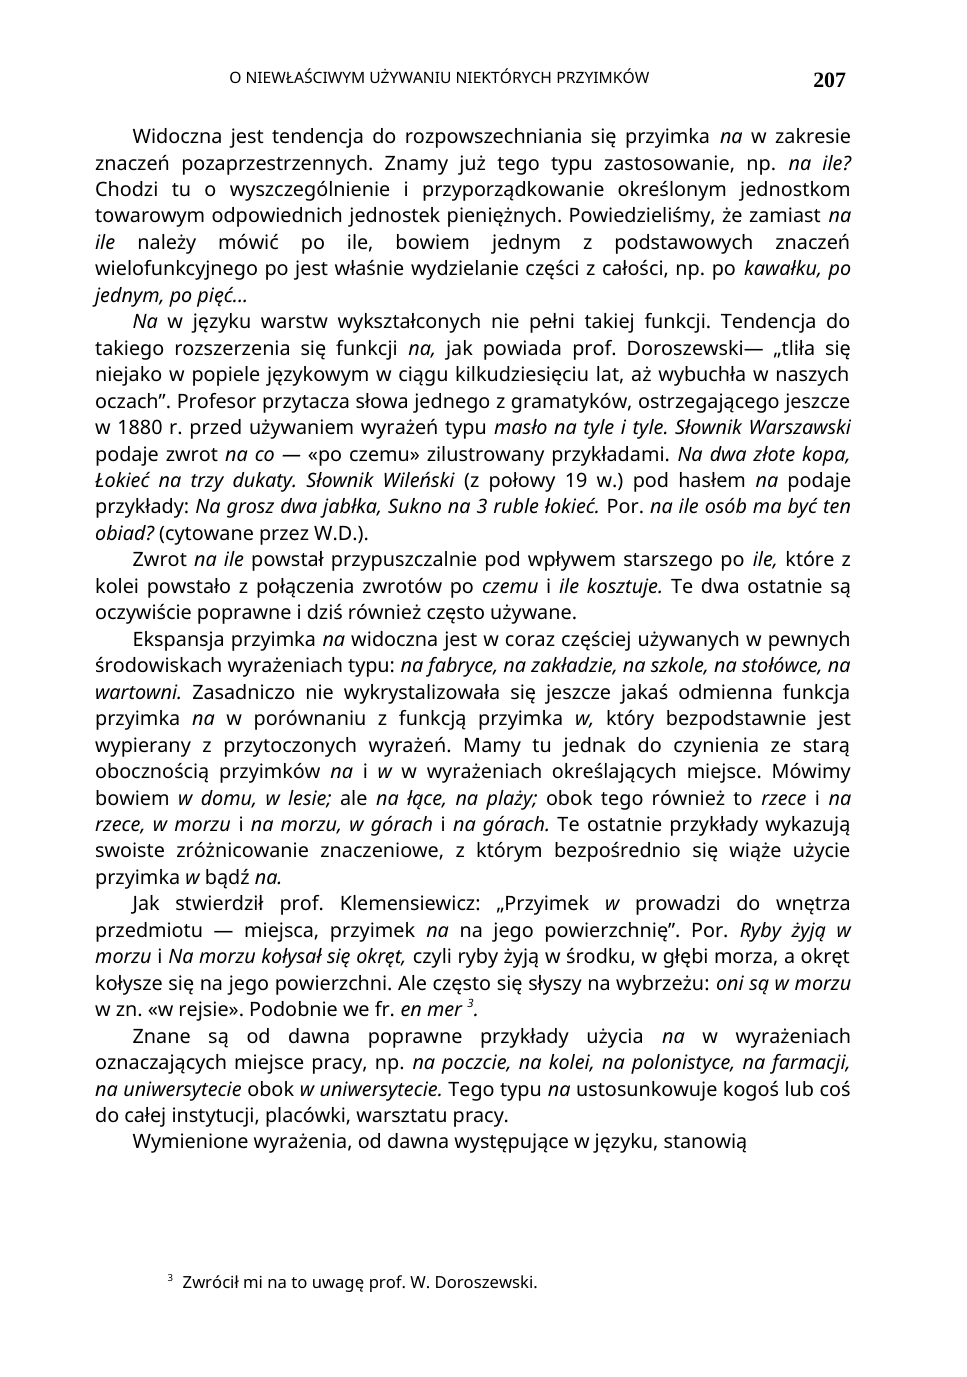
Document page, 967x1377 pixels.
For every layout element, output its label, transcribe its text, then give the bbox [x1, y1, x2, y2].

text 207 [813, 70, 846, 92]
text Znane są od dawna poprawne przykłady użycia na w wyrażeniach oznaczających miejsce pracy, np. na poczcie, na kolei, na polonistyce, na farmacji, na uniwersytecie obok w uniwersytecie. Tego typu na ustosunkowuje kogoś lub coś do całej instytucji, placówki, warsztatu pracy. [95, 1022, 851, 1128]
text 3 Zwrócił mi na to uwagę prof. W. Doroszewski. [167, 1276, 538, 1292]
text Jak stwierdził prof. Klemensiewicz: „Przyimek w prowadzi do wnętrza przedmiotu — miejsca, przyimek na na jego powierzchnię”. Por. Ryby żyją w morzu i Na morzu kołysał się okręt, czyli ryby żyją w środku, w głębi morza, a okręt kołysze się na jego powierzchni. Ale często się słyszy na wybrzeżu: oni są w morzu w zn. «w rejsie». Podobnie we fr. en mer 3. [95, 889, 851, 1022]
text Na w języku warstw wykształconych nie pełni takiej funkcji. Tendencja do takiego rozszerzenia się funkcji na, jak powiada prof. Doroszewski— „tliła się niejako w popiele językowym w ciągu kilkudziesięciu lat, aż wybuchła w naszych oczach”. Profesor przytacza słowa jednego z gramatyków, ostrzegającego jeszcze w 1880 r. przed używaniem wyrażeń typu masło na tyle i tyle. Słownik Warszawski podaje zwrot na co — «po czemu» zilustrowany przykładami. Na dwa złote kopa, Łokieć na trzy dukaty. Słownik Wileński (z połowy 19 w.) pod hasłem na podaje przykłady: Na grosz dwa jabłka, Sukno na 3 ruble łokieć. Por. na ile osób ma być ten obiad? (cytowane przez W.D.). [95, 307, 851, 546]
text Widoczna jest tendencja do rozpowszechniania się przyimka na w zakresie znaczeń pozaprzestrzennych. Znamy już tego typu zastosowanie, np. na ile? Chodzi tu o wyszczególnienie i przyporządkowanie określonym jednostkom towarowym odpowiednich jednostek pieniężnych. Powiedzieliśmy, że zamiast na ile należy mówić po ile, bowiem jednym z podstawowych znaczeń wielofunkcyjnego po jest właśnie wydzielanie części z całości, np. po kawałku, po jednym, po pięć... [95, 122, 851, 307]
text Ekspansja przyimka na widoczna jest w coraz częściej używanych w pewnych środowiskach wyrażeniach typu: na fabryce, na zakładzie, na szkole, na stołówce, na wartowni. Zasadniczo nie wykrystalizowała się jeszcze jakaś odmienna funkcja przyimka na w porównaniu z funkcją przyimka w, który bezpodstawnie jest wypierany z przytoczonych wyrażeń. Mamy tu jednak do czynienia ze starą obocznością przyimków na i w w wyrażeniach określających miejsce. Mówimy bowiem w domu, w lesie; ale na łące, na plaży; obok tego również to rzece i na rzece, w morzu i na morzu, w górach i na górach. Te ostatnie przykłady wykazują swoiste zróżnicowanie znaczeniowe, z którym bezpośrednio się wiąże użycie przyimka w bądź na. [95, 625, 851, 889]
text Zwrot na ile powstał przypuszczalnie pod wpływem starszego po ile, które z kolei powstało z połączenia zwrotów po czemu i ile kosztuje. Te dwa ostatnie są oczywiście poprawne i dziś również często używane. [95, 546, 851, 625]
text O NIEWŁAŚCIWYM UŻYWANIU NIEKTÓRYCH PRZYIMKÓW [229, 71, 649, 86]
text Wymienione wyrażenia, od dawna występujące w języku, stanowią [95, 1128, 851, 1154]
